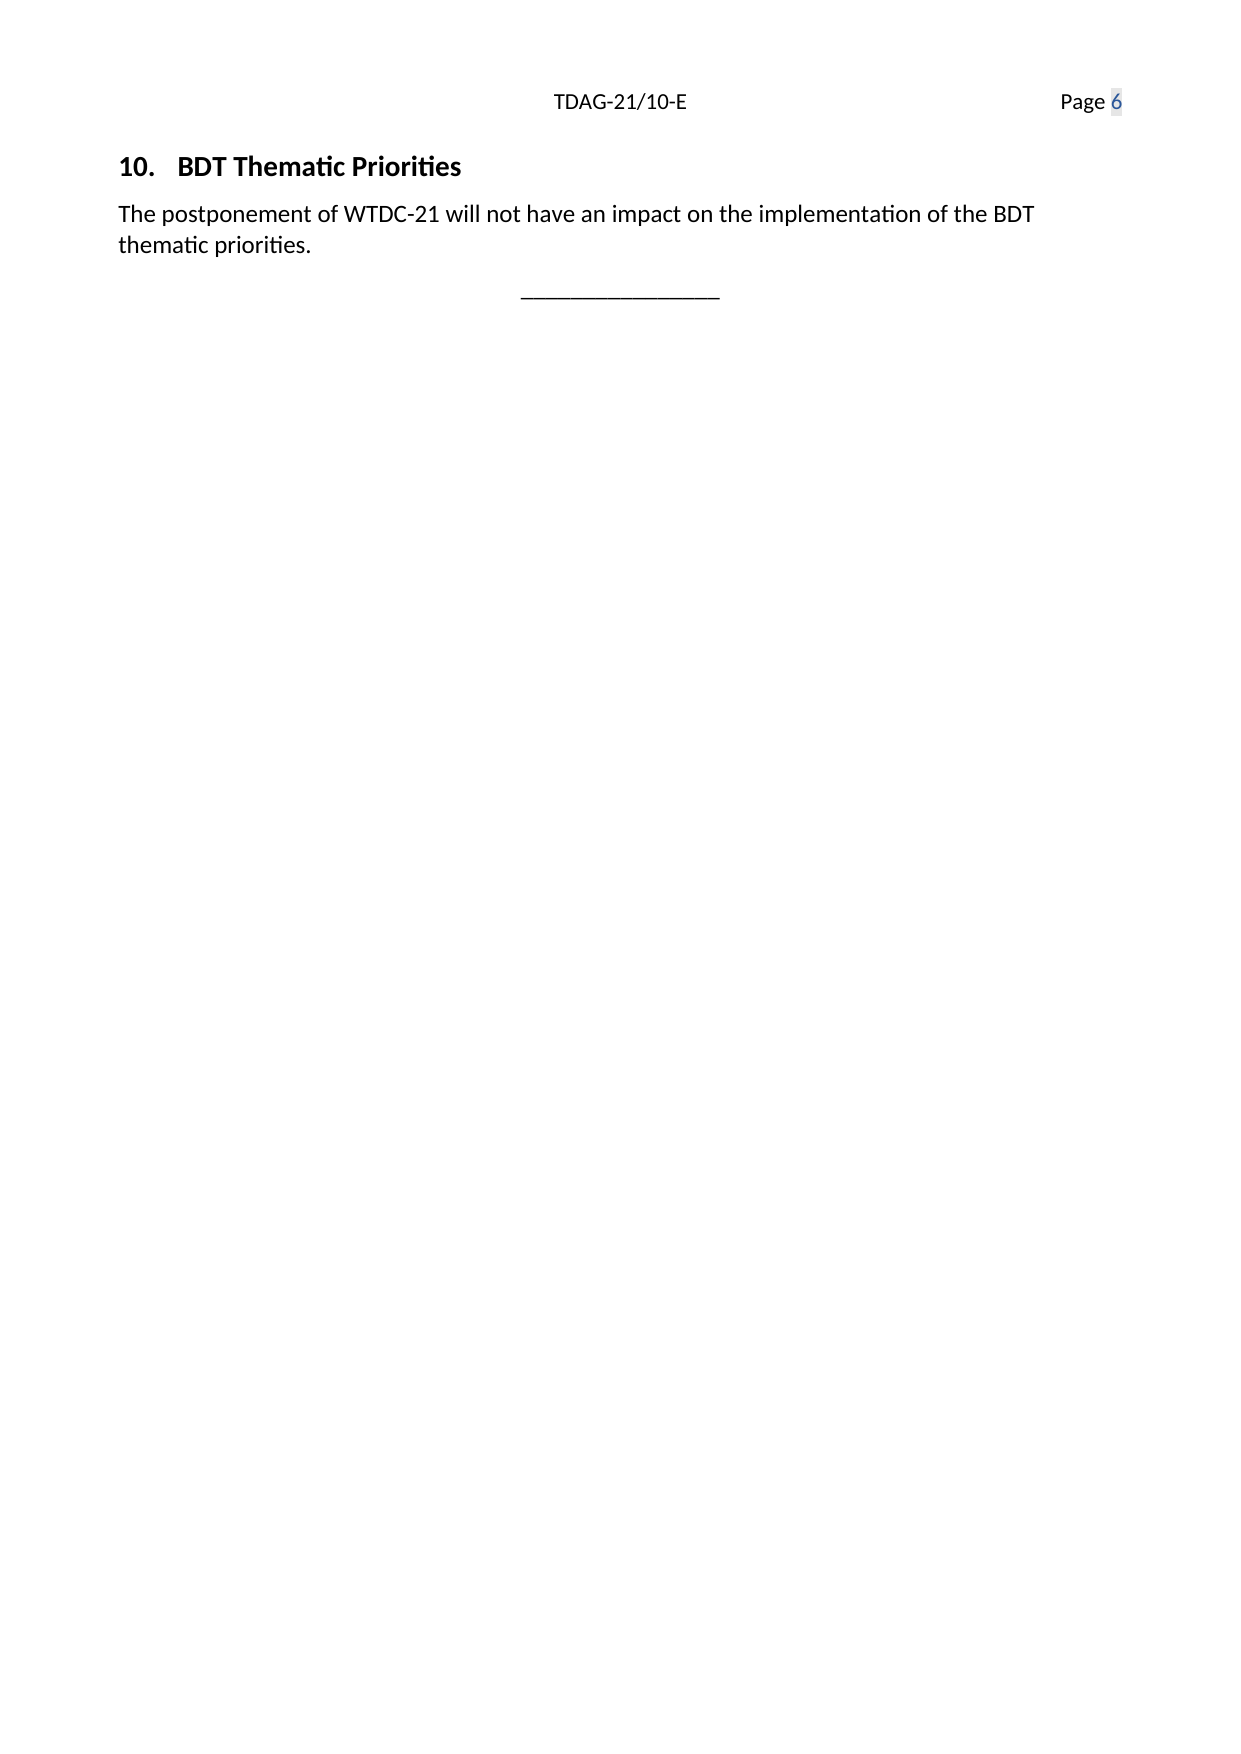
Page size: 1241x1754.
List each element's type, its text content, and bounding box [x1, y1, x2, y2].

text The postponement of WTDC-21 will not have an impact on the implementation of the BDT thematic priorities. [118, 199, 1122, 260]
text ________________ [118, 272, 1122, 303]
subtitle 10. BDT Thematic Priorities [118, 148, 1122, 183]
